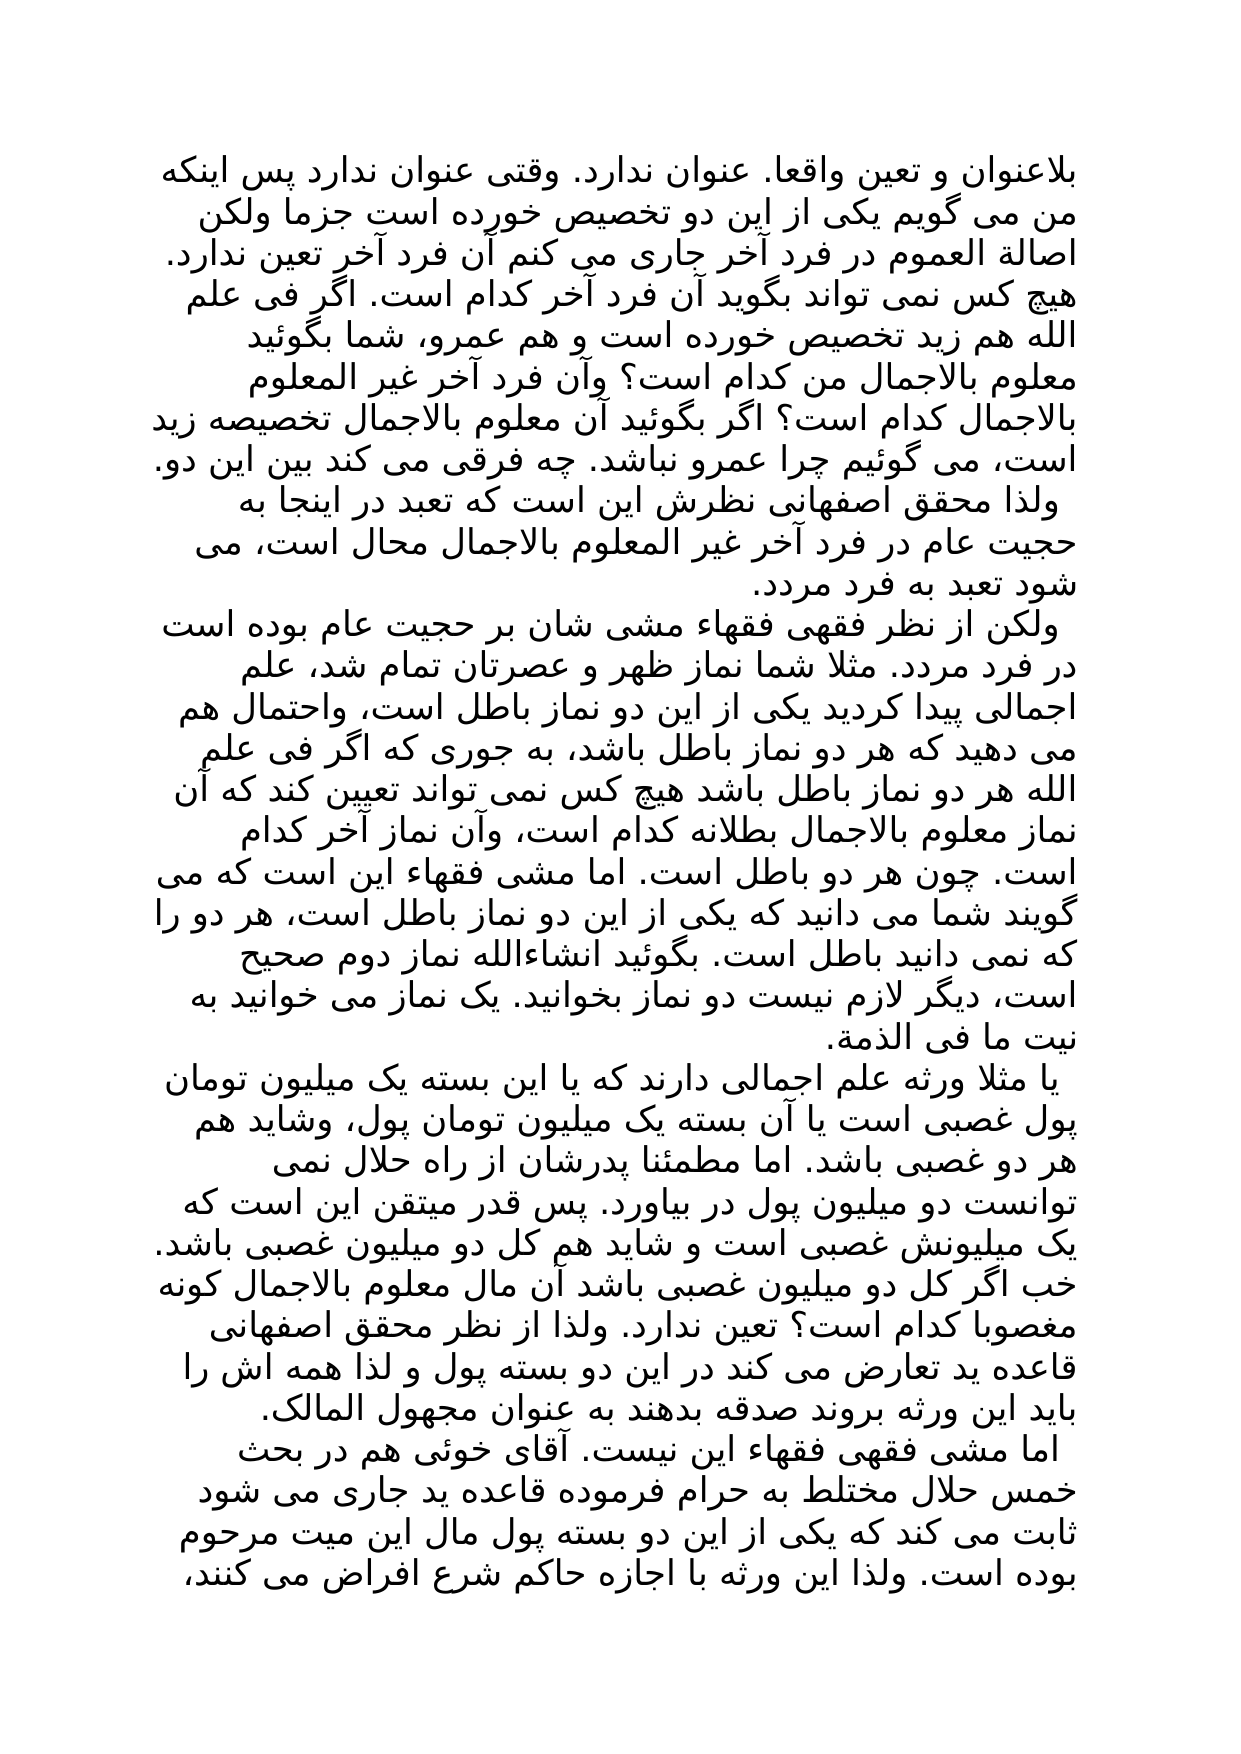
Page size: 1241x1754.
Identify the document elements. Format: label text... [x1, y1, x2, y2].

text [150, 150, 1078, 480]
text یا مثلا ورثه علم اجمالی دارند که یا این بسته یک میلیون تومان پول غصبی است یا آن بسته یک میلیون تومان پول، وشاید هم هر دو غصبی باشد. اما مطمئنا پدرشان از راه حلال نمی توانست دو میلیون پول در بیاورد. پس قدر میتقن این است که یک میلیونش غصبی است و شاید هم کل دو میلیون غصبی باشد. خب اگر کل دو میلیون غصبی باشد آن مال معلوم بالاجمال کونه مغصوبا کدام است؟ تعین ندارد. ولذا از نظر محقق اصفهانی قاعده ید تعارض می کند در این دو بسته پول و لذا همه اش را باید این ورثه بروند صدقه بدهند به عنوان مجهول المالک. [150, 1057, 1078, 1429]
text ولکن از نظر فقهی فقهاء مشی شان بر حجیت عام بوده است در فرد مردد. مثلا شما نماز ظهر و عصرتان تمام شد، علم اجمالی پیدا کردید یکی از این دو نماز باطل است، واحتمال هم می دهید که هر دو نماز باطل باشد، به جوری که اگر فی علم الله هر دو نماز باطل باشد هیچ کس نمی تواند تعیین کند که آن نماز معلوم بالاجمال بطلانه کدام است، وآن نماز آخر کدام است. چون هر دو باطل است. اما مشی فقهاء این است که می گویند شما می دانید که یکی از این دو نماز باطل است، هر دو را که نمی دانید باطل است. بگوئید انشاءالله نماز دوم صحیح است، دیگر لازم نیست دو نماز بخوانید. یک نماز می خوانید به نیت ما فی الذمة. [150, 604, 1078, 1057]
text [150, 1429, 1078, 1594]
text ولذا محقق اصفهانی نظرش این است که تعبد در اینجا به حجیت عام در فرد آخر غیر المعلوم بالاجمال محال است، می شود تعبد به فرد مردد. [150, 480, 1078, 604]
